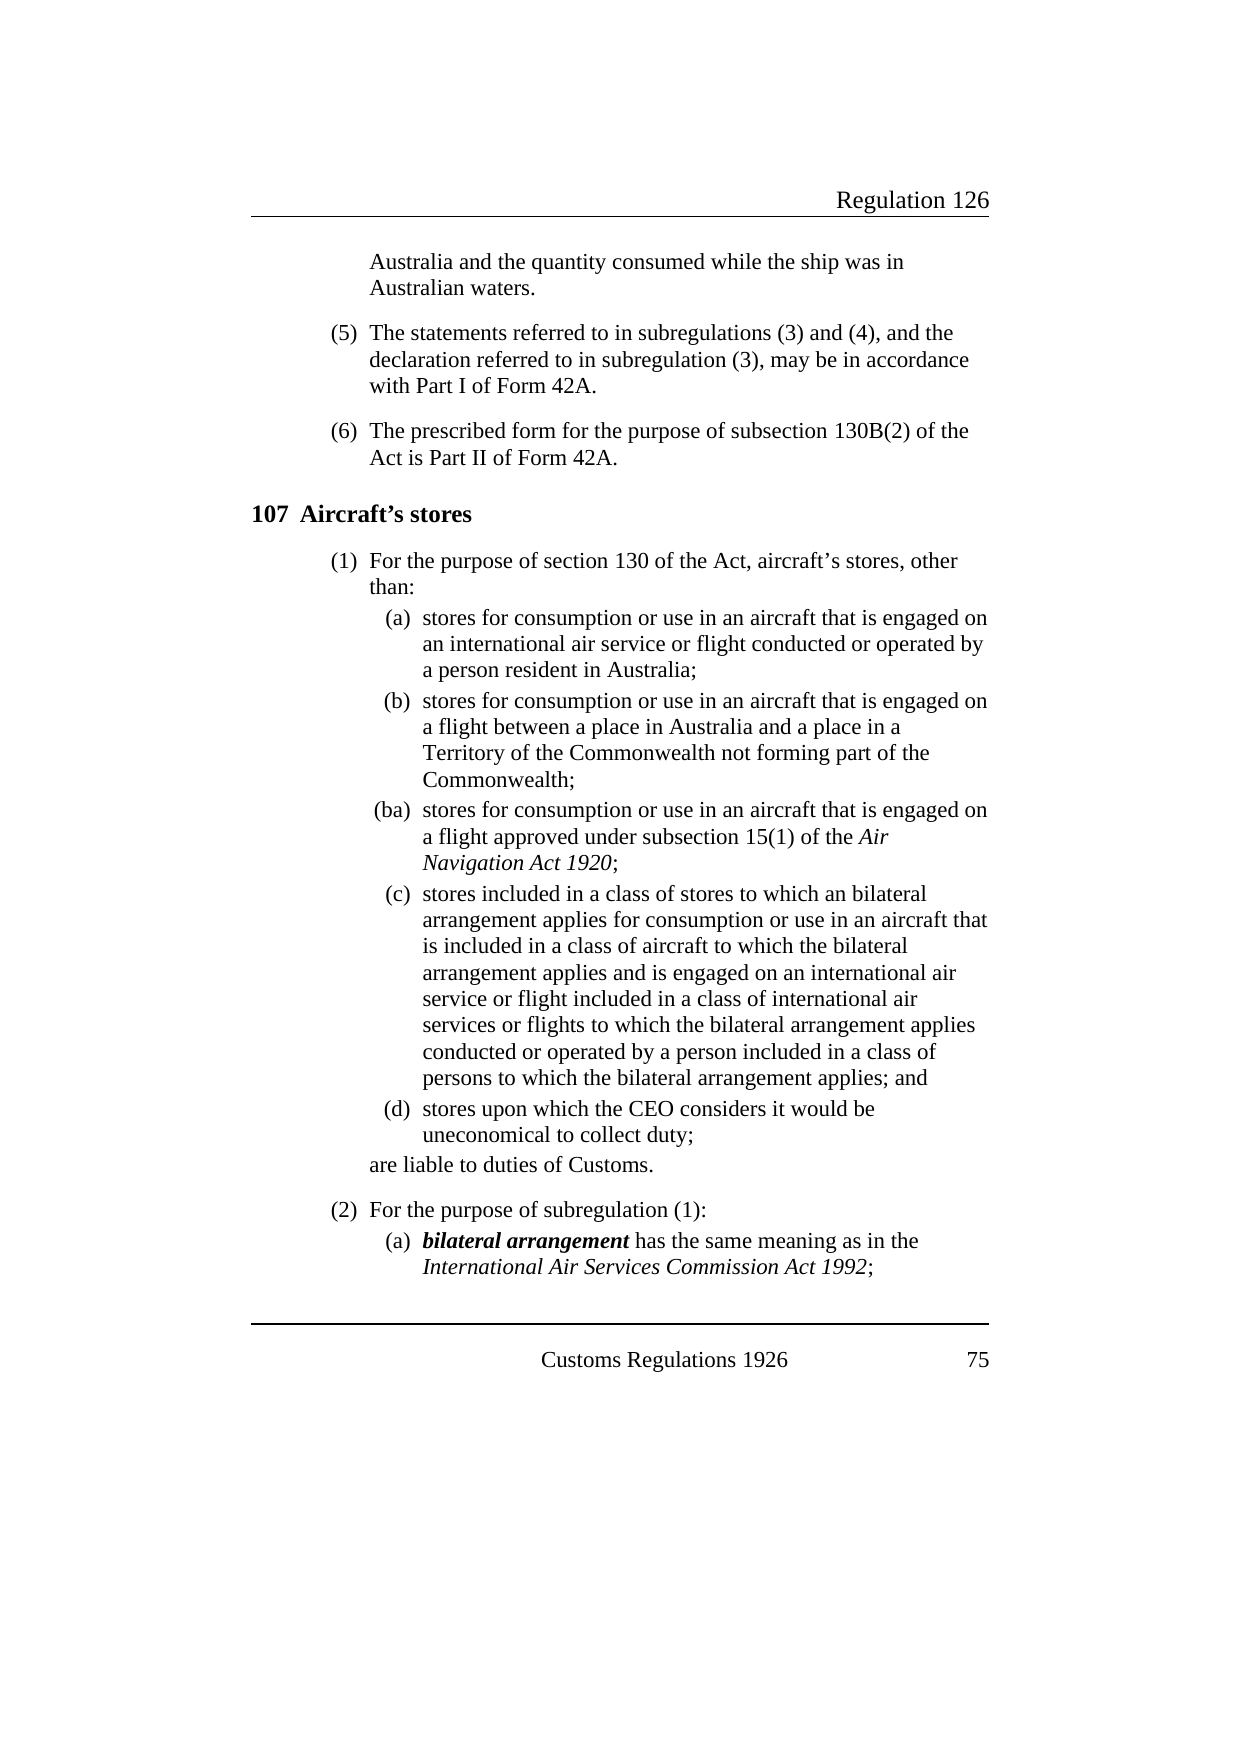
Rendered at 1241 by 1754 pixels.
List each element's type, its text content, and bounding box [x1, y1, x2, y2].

text (a) bilateral arrangement has the same meaning as in the International Air Services Commission Act 1992; [251, 1227, 989, 1280]
text (d) stores upon which the CEO considers it would be uneconomical to collect duty; [251, 1094, 989, 1147]
text (ba) stores for consumption or use in an aircraft that is engaged on a flight approved under subsection 15(1) of the Air Navigation Act 1920; [251, 796, 989, 875]
text (c) stores included in a class of stores to which an bilateral arrangement applies for consumption or use in an aircraft that is included in a class of aircraft to which the bilateral arrangement applies and is engaged on an international air service or flight included in a class of international air services or flights to which the bilateral arrangement applies conducted or operated by a person included in a class of persons to which the bilateral arrangement applies; and [251, 879, 989, 1090]
text are liable to duties of Customs. [369, 1151, 989, 1178]
text (a) stores for consumption or use in an aircraft that is engaged on an international air service or flight conducted or operated by a person resident in Australia; [251, 603, 989, 683]
text (1) For the purpose of section 130 of the Act, aircraft’s stores, other than: [251, 547, 989, 599]
text (b) stores for consumption or use in an aircraft that is engaged on a flight between a place in Australia and a place in a Territory of the Commonwealth not forming part of the Commonwealth; [251, 687, 989, 792]
text (2) For the purpose of subregulation (1): [251, 1197, 989, 1223]
text 107 Aircraft’s stores [251, 499, 989, 528]
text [251, 248, 989, 301]
text (6) The prescribed form for the purpose of subsection 130B(2) of the Act is Part II of Form 42A. [251, 417, 989, 470]
text (5) The statements referred to in subregulations (3) and (4), and the declaration referred to in subregulation (3), may be in accordance with Part I of Form 42A. [251, 319, 989, 398]
